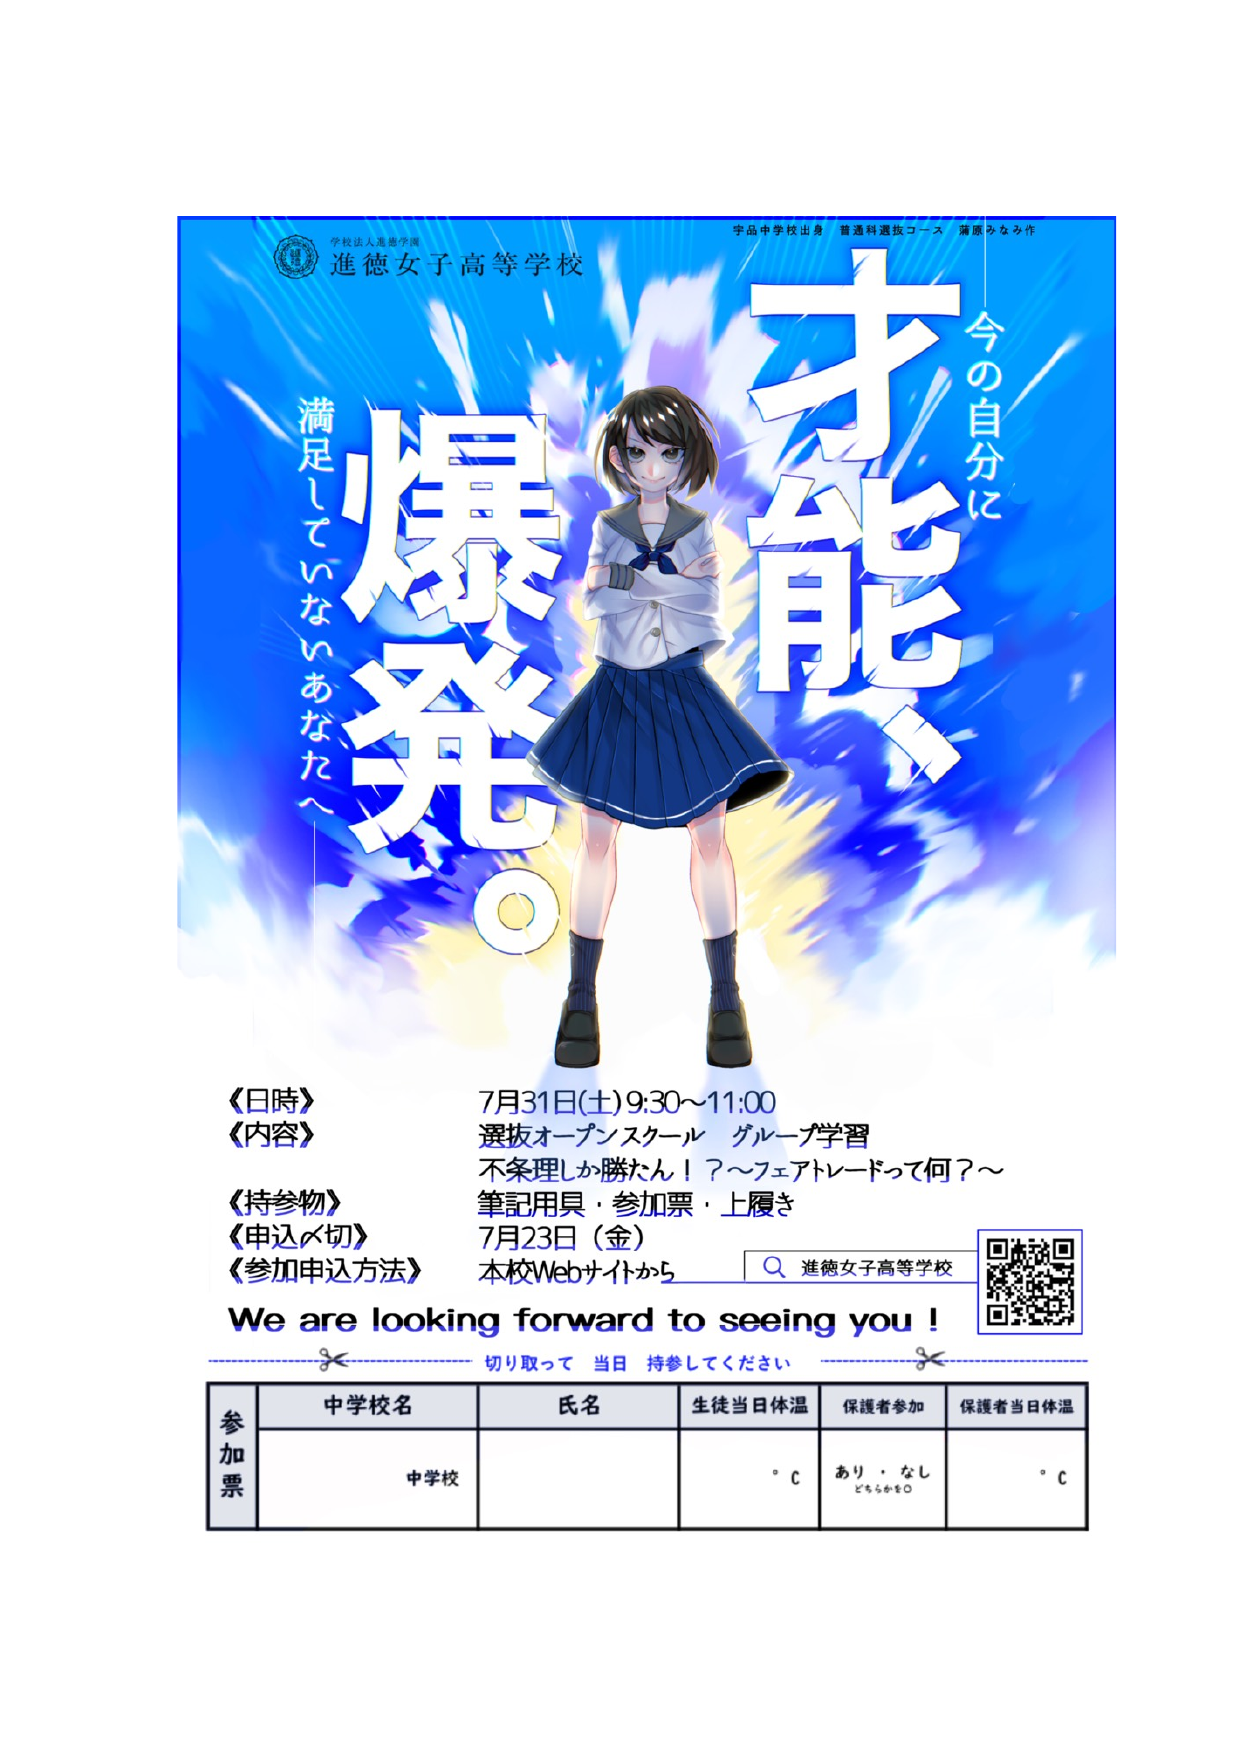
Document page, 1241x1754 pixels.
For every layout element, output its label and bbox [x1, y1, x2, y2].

picture [177, 216, 1117, 1545]
